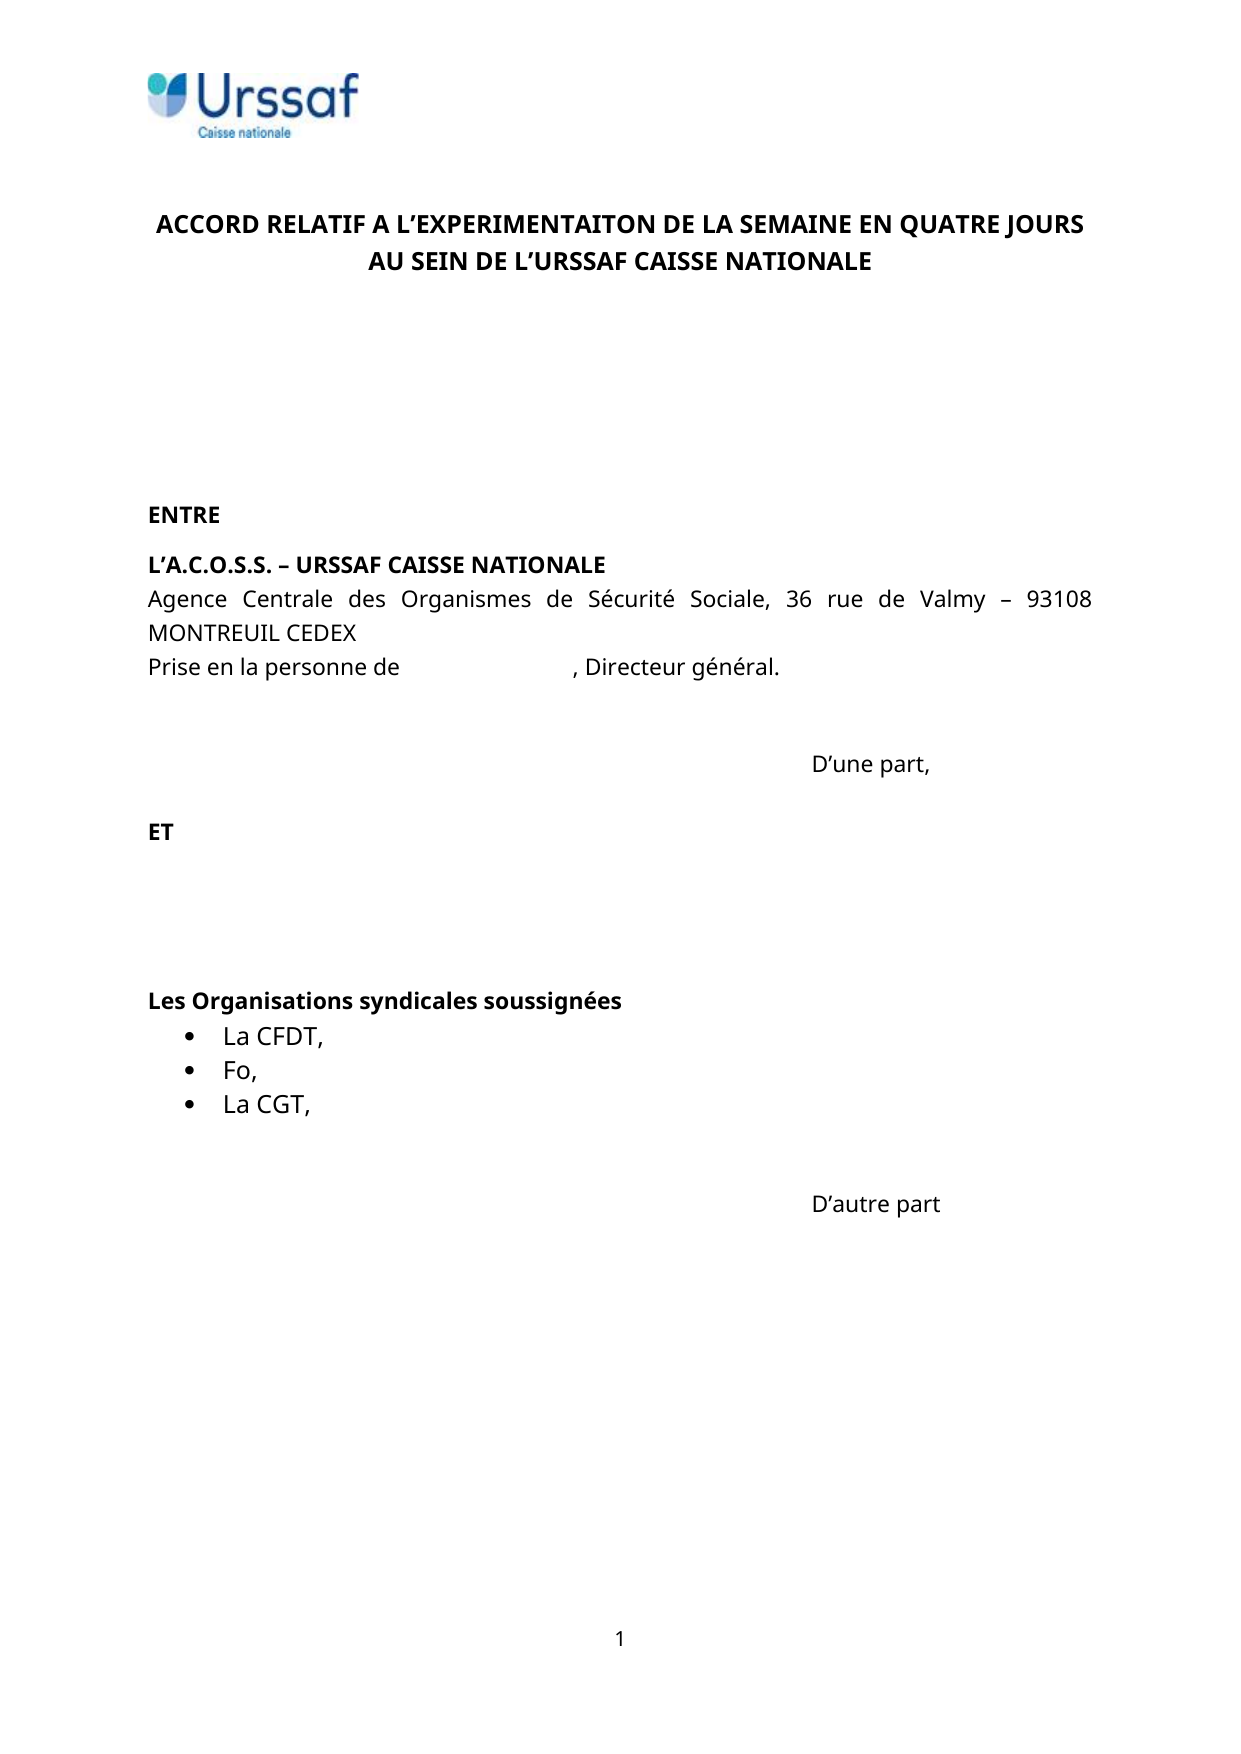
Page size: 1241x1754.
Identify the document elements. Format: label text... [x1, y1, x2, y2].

list La CGT, [185, 1086, 1093, 1121]
text Les Organisations syndicales soussignées [148, 984, 1093, 1016]
text ACCORD RELATIF A L’EXPERIMENTAITON DE LA SEMAINE EN QUATRE JOURS AU SEIN DE L’URSSAF CAISSE NATIONALE [148, 207, 1093, 278]
list Fo, [185, 1052, 1093, 1086]
list La CFDT, [185, 1018, 1093, 1052]
text D’une part, [148, 748, 1093, 779]
picture [147, 73, 359, 138]
text L’A.C.O.S.S. – URSSAF CAISSE NATIONALE [148, 549, 1093, 581]
text Agence Centrale des Organismes de Sécurité Sociale, 36 rue de Valmy – 93108 MONTREUIL CEDEX [148, 583, 1093, 648]
text ET [148, 816, 1093, 847]
text Prise en la personne de , Directeur général. [148, 651, 1093, 682]
text ENTRE [148, 499, 1093, 530]
text D’autre part [148, 1188, 1093, 1219]
